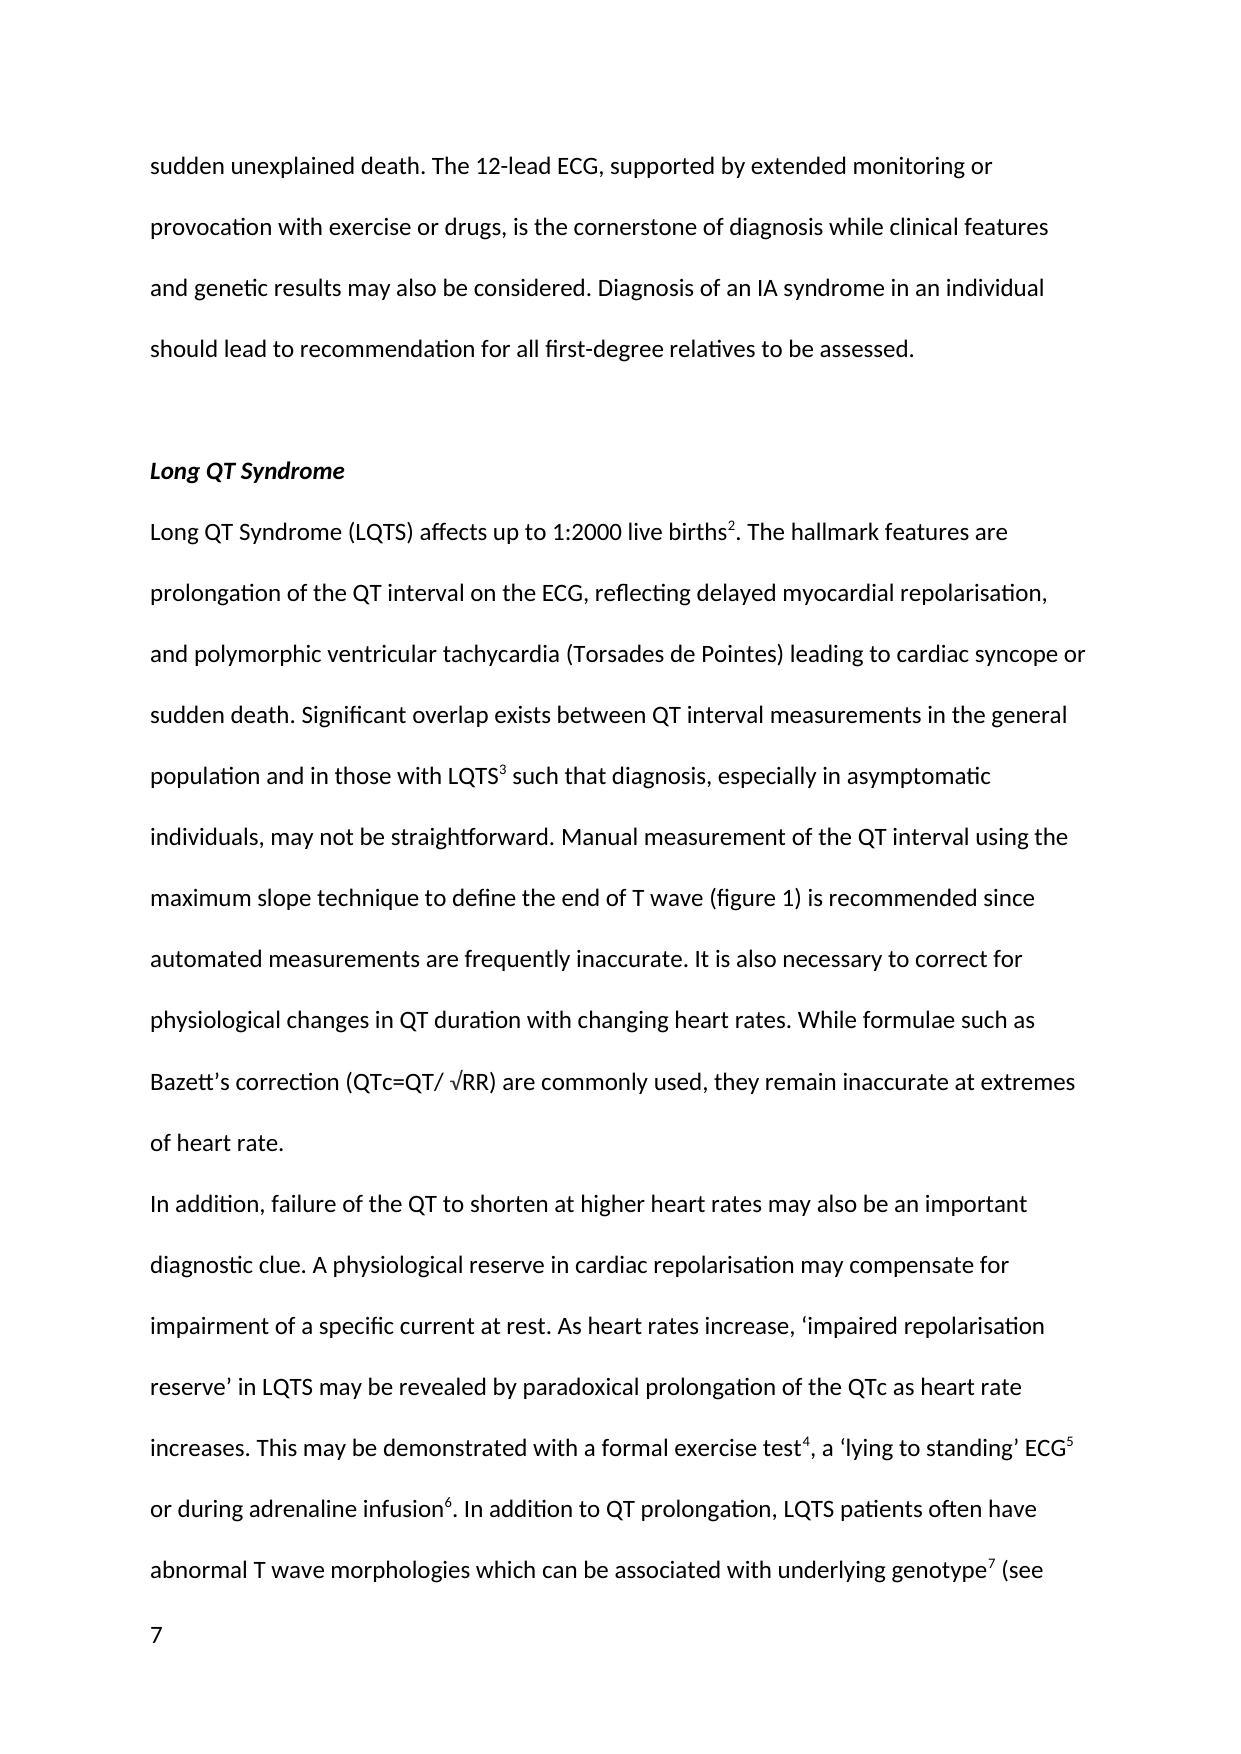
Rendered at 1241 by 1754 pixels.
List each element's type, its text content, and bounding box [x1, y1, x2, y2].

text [150, 1188, 1090, 1584]
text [150, 150, 1090, 364]
text Long QT Syndrome (LQTS) affects up to 1:2000 live births2. The hallmark features are prolongation of the QT interval on the ECG, reflecting delayed myocardial repolarisation, and polymorphic ventricular tachycardia (Torsades de Pointes) leading to cardiac syncope or sudden death. Significant overlap exists between QT interval measurements in the general population and in those with LQTS3 such that diagnosis, especially in asymptomatic individuals, may not be straightforward. Manual measurement of the QT interval using the maximum slope technique to define the end of T wave (figure 1) is recommended since automated measurements are frequently inaccurate. It is also necessary to correct for physiological changes in QT duration with changing heart rates. While formulae such as Bazett’s correction (QTc=QT/ √RR) are commonly used, they remain inaccurate at extremes of heart rate. [150, 516, 1090, 1157]
text Long QT Syndrome [150, 455, 1090, 486]
